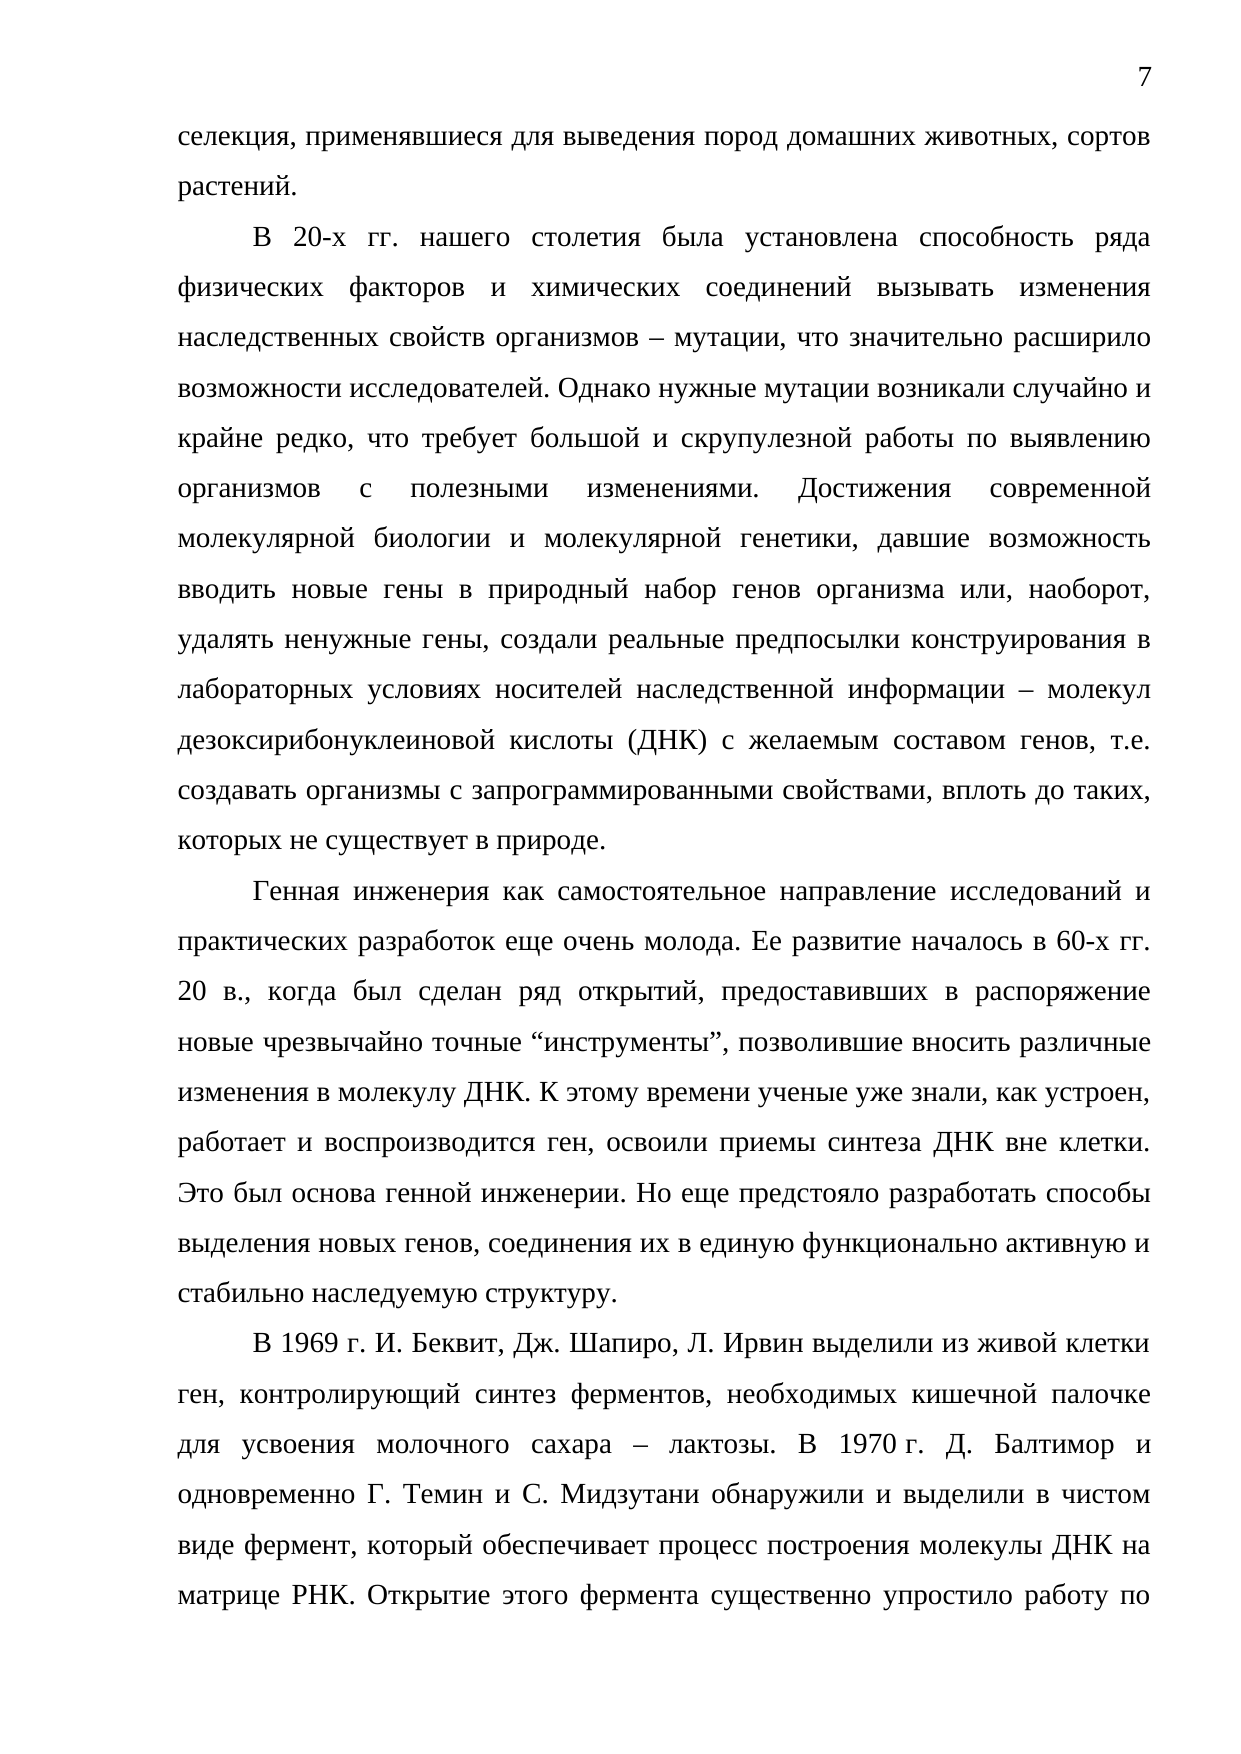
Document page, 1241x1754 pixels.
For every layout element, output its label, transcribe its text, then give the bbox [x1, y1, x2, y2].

text Генная инженерия как самостоятельное направление исследований и практических разработок еще очень молода. Ее развитие началось в 60-х гг. 20 в., когда был сделан ряд открытий, предоставивших в распоряжение новые чрезвычайно точные “инструменты”, позволившие вносить различные изменения в молекулу ДНК. К этому времени ученые уже знали, как устроен, работает и воспроизводится ген, освоили приемы синтеза ДНК вне клетки. Это был основа генной инженерии. Но еще предстояло разработать способы выделения новых генов, соединения их в единую функционально активную и стабильно наследуемую структуру. [177, 873, 1152, 1309]
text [177, 118, 1152, 202]
text В 20-х гг. нашего столетия была установлена способность ряда физических факторов и химических соединений вызывать изменения наследственных свойств организмов – мутации, что значительно расширило возможности исследователей. Однако нужные мутации возникали случайно и крайне редко, что требует большой и скрупулезной работы по выявлению организмов с полезными изменениями. Достижения современной молекулярной биологии и молекулярной генетики, давшие возможность вводить новые гены в природный набор генов организма или, наоборот, удалять ненужные гены, создали реальные предпосылки конструирования в лабораторных условиях носителей наследственной информации – молекул дезоксирибонуклеиновой кислоты (ДНК) с желаемым составом генов, т.е. создавать организмы с запрограммированными свойствами, вплоть до таких, которых не существует в природе. [177, 219, 1152, 856]
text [177, 1326, 1152, 1611]
